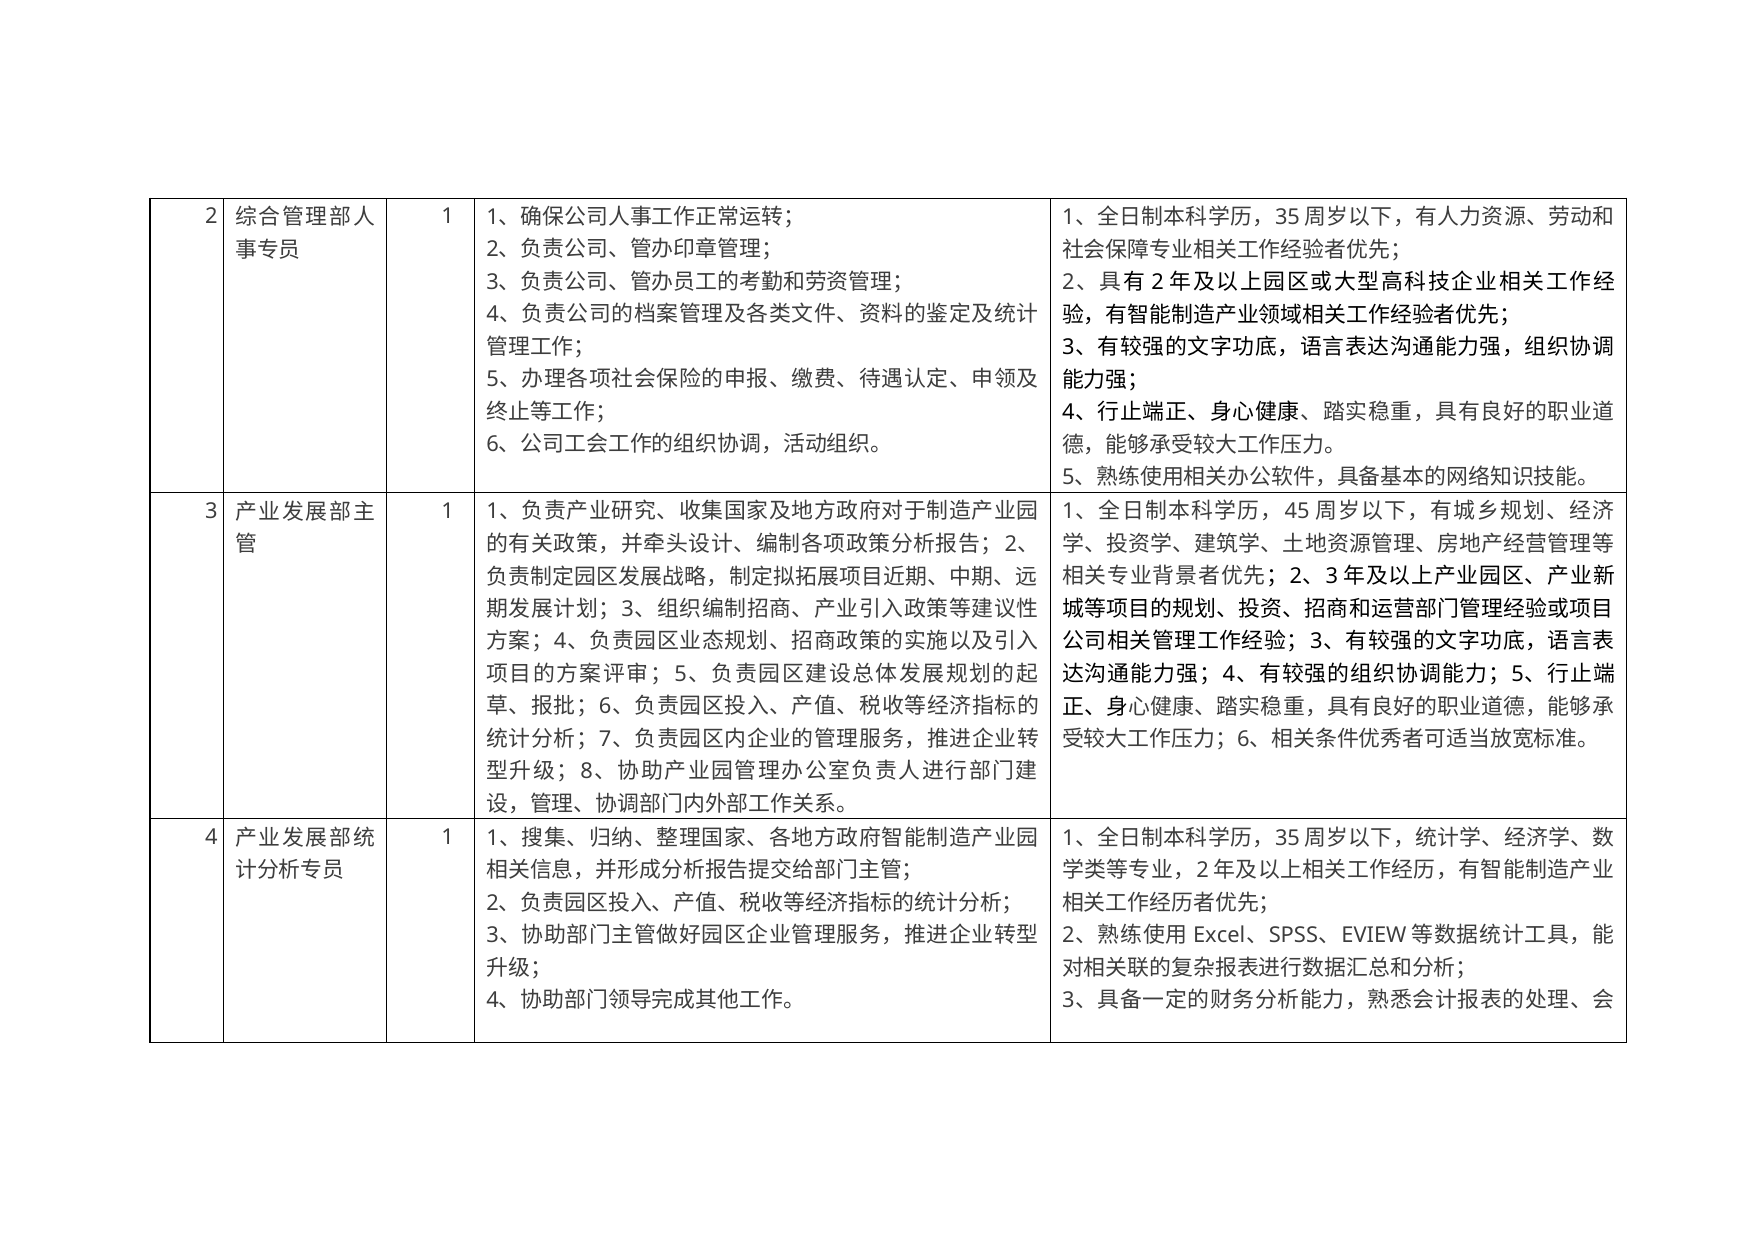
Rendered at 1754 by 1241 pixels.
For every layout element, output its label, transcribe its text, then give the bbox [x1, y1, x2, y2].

table_cell 3 [151, 493, 223, 818]
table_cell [1051, 819, 1626, 1042]
table_cell 1、全日制本科学历，35周岁以下，有人力资源、劳动和社会保障专业相关工作经验者优先； 2、具有2年及以上园区或大型高科技企业相关工作经验，有智能制造产业领域相关工作经验者优先； 3、有较强的文字功底，语言表达沟通能力强，组织协调能力强； 4、行止端正、身心健康、踏实稳重，具有良好的职业道德，能够承受较大工作压力。 5、熟练使用相关办公软件，具备基本的网络知识技能。 [1051, 199, 1626, 492]
table_cell 1、负责产业研究、收集国家及地方政府对于制造产业园的有关政策，并牵头设计、编制各项政策分析报告；2、负责制定园区发展战略，制定拟拓展项目近期、中期、远期发展计划；3、组织编制招商、产业引入政策等建议性方案；4、负责园区业态规划、招商政策的实施以及引入项目的方案评审；5、负责园区建设总体发展规划的起草、报批；6、负责园区投入、产值、税收等经济指标的统计分析；7、负责园区内企业的管理服务，推进企业转型升级；8、协助产业园管理办公室负责人进行部门建设，管理、协调部门内外部工作关系。 [475, 493, 1050, 818]
table_cell 产业发展部统计分析专员 [224, 819, 386, 1042]
table_cell 1 [387, 819, 474, 1042]
table_cell 1、全日制本科学历，45周岁以下，有城乡规划、经济学、投资学、建筑学、土地资源管理、房地产经营管理等相关专业背景者优先；2、3年及以上产业园区、产业新城等项目的规划、投资、招商和运营部门管理经验或项目公司相关管理工作经验；3、有较强的文字功底，语言表达沟通能力强；4、有较强的组织协调能力；5、行止端正、身心健康、踏实稳重，具有良好的职业道德，能够承受较大工作压力；6、相关条件优秀者可适当放宽标准。 [1051, 493, 1626, 818]
table_cell 4 [151, 819, 223, 1042]
table_cell 产业发展部主管 [224, 493, 386, 818]
table_cell 综合管理部人事专员 [224, 199, 386, 492]
table_cell 2 [151, 199, 223, 492]
table_cell 1 [387, 493, 474, 818]
table_cell 1 [387, 199, 474, 492]
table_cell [475, 819, 1050, 1042]
table_cell 1、确保公司人事工作正常运转； 2、负责公司、管办印章管理； 3、负责公司、管办员工的考勤和劳资管理； 4、负责公司的档案管理及各类文件、资料的鉴定及统计管理工作； 5、办理各项社会保险的申报、缴费、待遇认定、申领及终止等工作； 6、公司工会工作的组织协调，活动组织。 [475, 199, 1050, 492]
